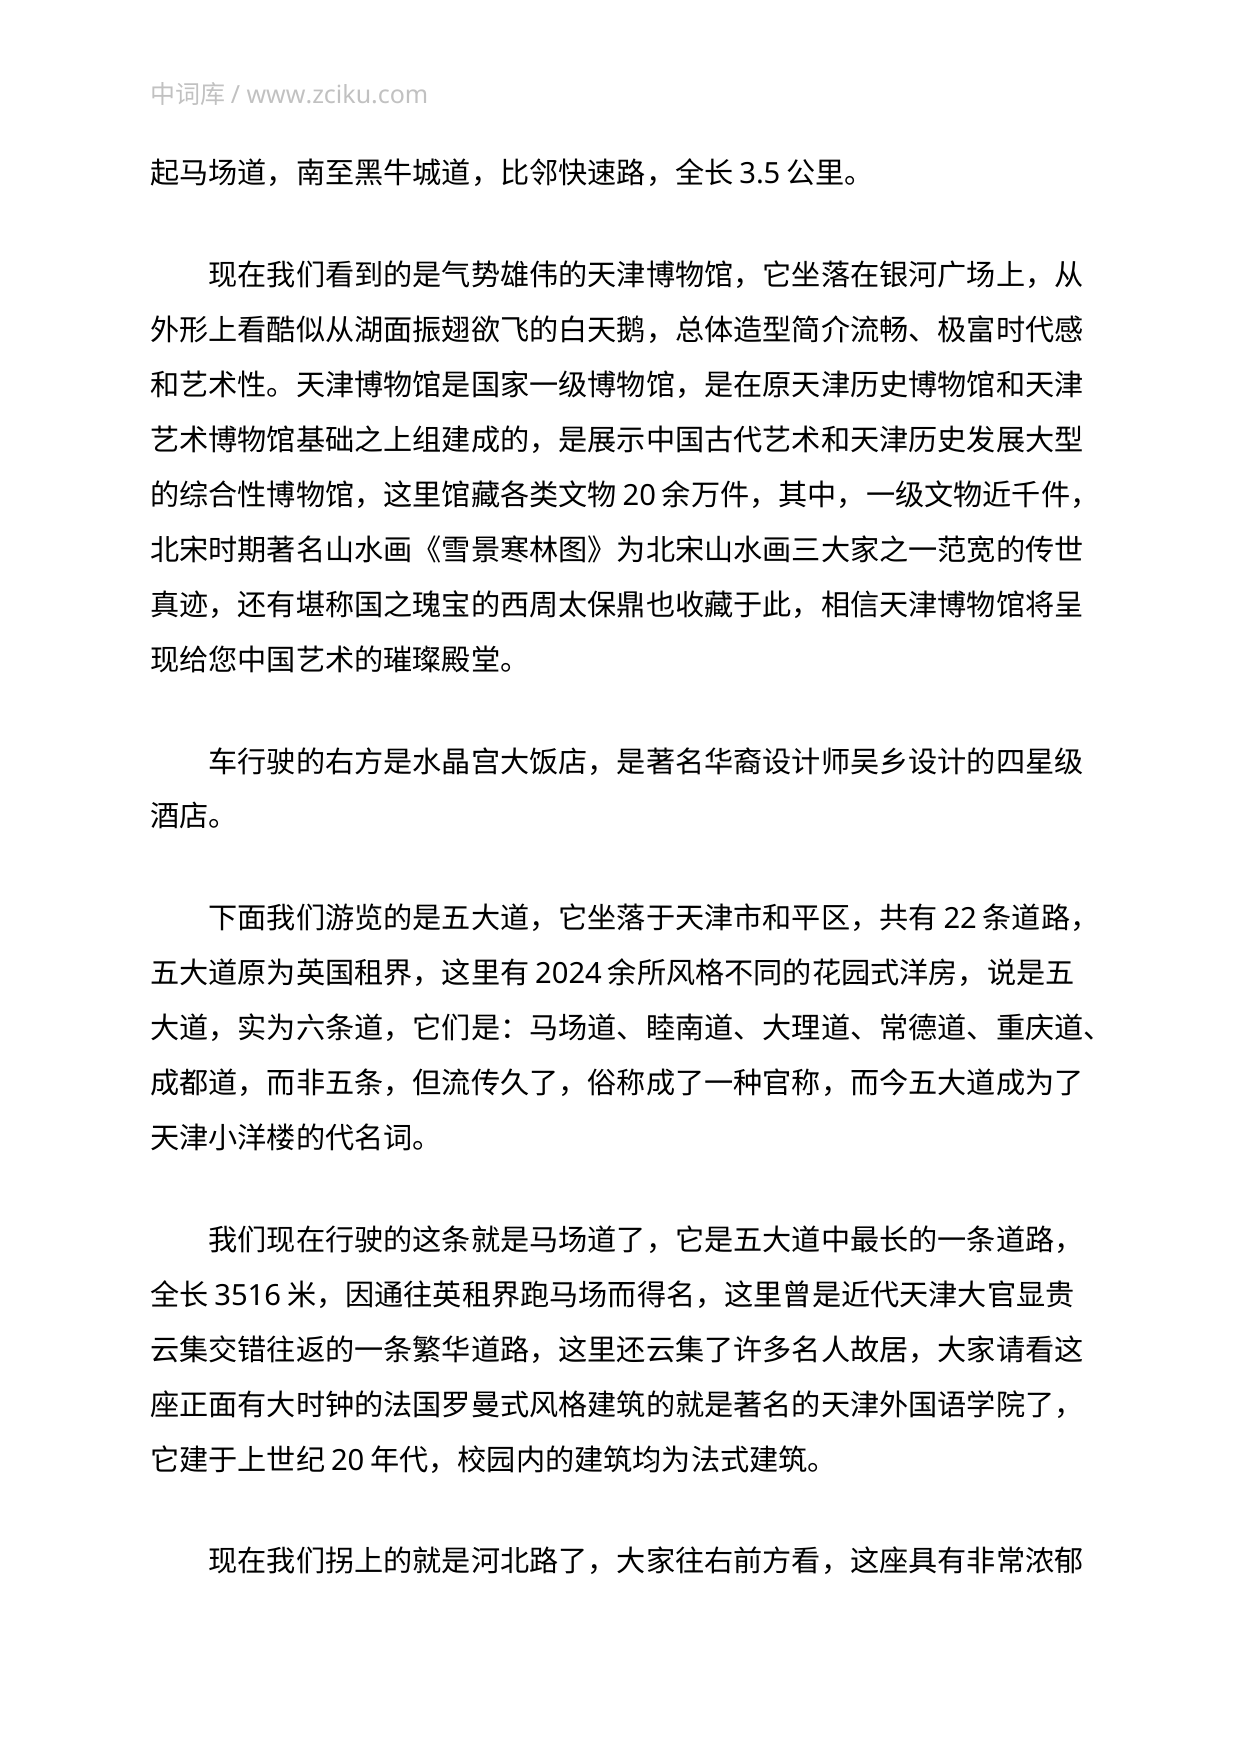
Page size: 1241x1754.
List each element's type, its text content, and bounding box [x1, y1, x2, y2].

text 我们现在行驶的这条就是马场道了，它是五大道中最长的一条道路，全长3516米，因通往英租界跑马场而得名，这里曾是近代天津大官显贵云集交错往返的一条繁华道路，这里还云集了许多名人故居，大家请看这座正面有大时钟的法国罗曼式风格建筑的就是著名的天津外国语学院了，它建于上世纪20年代，校园内的建筑均为法式建筑。 [150, 1216, 1090, 1478]
text 车行驶的右方是水晶宫大饭店，是著名华裔设计师吴乡设计的四星级酒店。 [150, 738, 1090, 835]
text 现在我们看到的是气势雄伟的天津博物馆，它坐落在银河广场上，从外形上看酷似从湖面振翅欲飞的白天鹅，总体造型简介流畅、极富时代感和艺术性。天津博物馆是国家一级博物馆，是在原天津历史博物馆和天津艺术博物馆基础之上组建成的，是展示中国古代艺术和天津历史发展大型的综合性博物馆，这里馆藏各类文物20余万件，其中，一级文物近千件，北宋时期著名山水画《雪景寒林图》为北宋山水画三大家之一范宽的传世真迹，还有堪称国之瑰宝的西周太保鼎也收藏于此，相信天津博物馆将呈现给您中国艺术的璀璨殿堂。 [150, 252, 1090, 679]
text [150, 150, 1090, 192]
text 下面我们游览的是五大道，它坐落于天津市和平区，共有22条道路，五大道原为英国租界，这里有2024余所风格不同的花园式洋房，说是五大道，实为六条道，它们是：马场道、睦南道、大理道、常德道、重庆道、成都道，而非五条，但流传久了，俗称成了一种官称，而今五大道成为了天津小洋楼的代名词。 [150, 895, 1090, 1157]
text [150, 1538, 1090, 1580]
